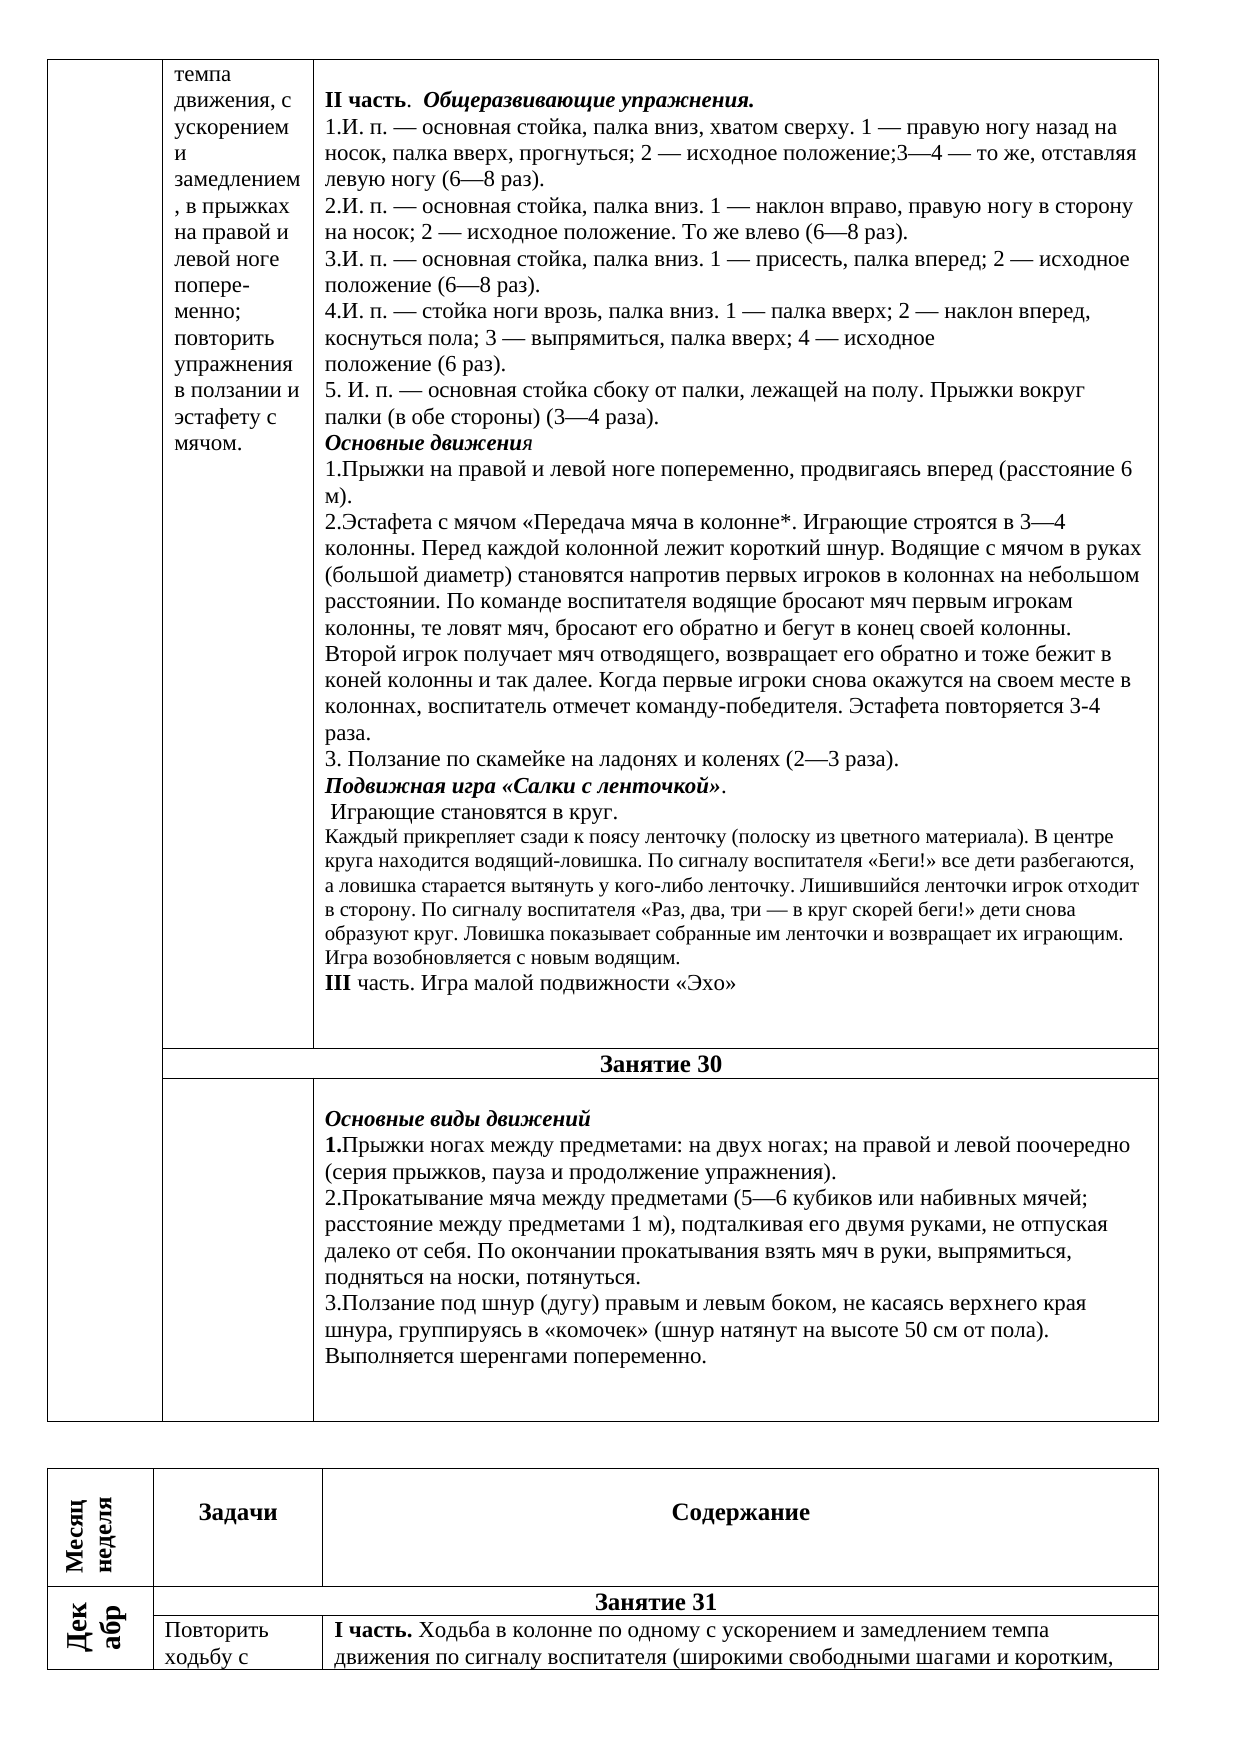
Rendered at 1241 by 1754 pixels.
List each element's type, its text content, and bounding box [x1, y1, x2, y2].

table_cell Занятие 30 [163, 1049, 1158, 1078]
table_cell Основные виды движений 1.Прыжки ногах между предметами: на двух ногах; на правой и левой поочередно (серия прыжков, пауза и продолжение упражнения). 2.Прокатывание мяча между предметами (5—6 кубиков или набивных мячей; расстояние между предметами 1 м), подталкивая его двумя руками, не отпуская далеко от себя. По окончании прокатывания взять мяч в руки, выпрямиться, подняться на носки, потянуться. 3.Ползание под шнур (дугу) правым и левым боком, не касаясь верхнего края шнура, группируясь в «комочек» (шнур натянут на высоте 50 см от пола). Выполняется шеренгами попеременно. [314, 1079, 1158, 1421]
table_header Содержание [323, 1469, 1158, 1586]
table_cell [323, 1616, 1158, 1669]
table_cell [163, 60, 313, 1048]
table_cell [163, 1079, 313, 1421]
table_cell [314, 60, 1158, 1048]
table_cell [154, 1616, 322, 1669]
table_cell Занятие 31 [154, 1587, 1158, 1615]
table_header Месяц неделя [48, 1469, 153, 1586]
table_header Задачи [154, 1469, 322, 1586]
table_cell Декабрь 3 неделя [48, 1587, 153, 1669]
